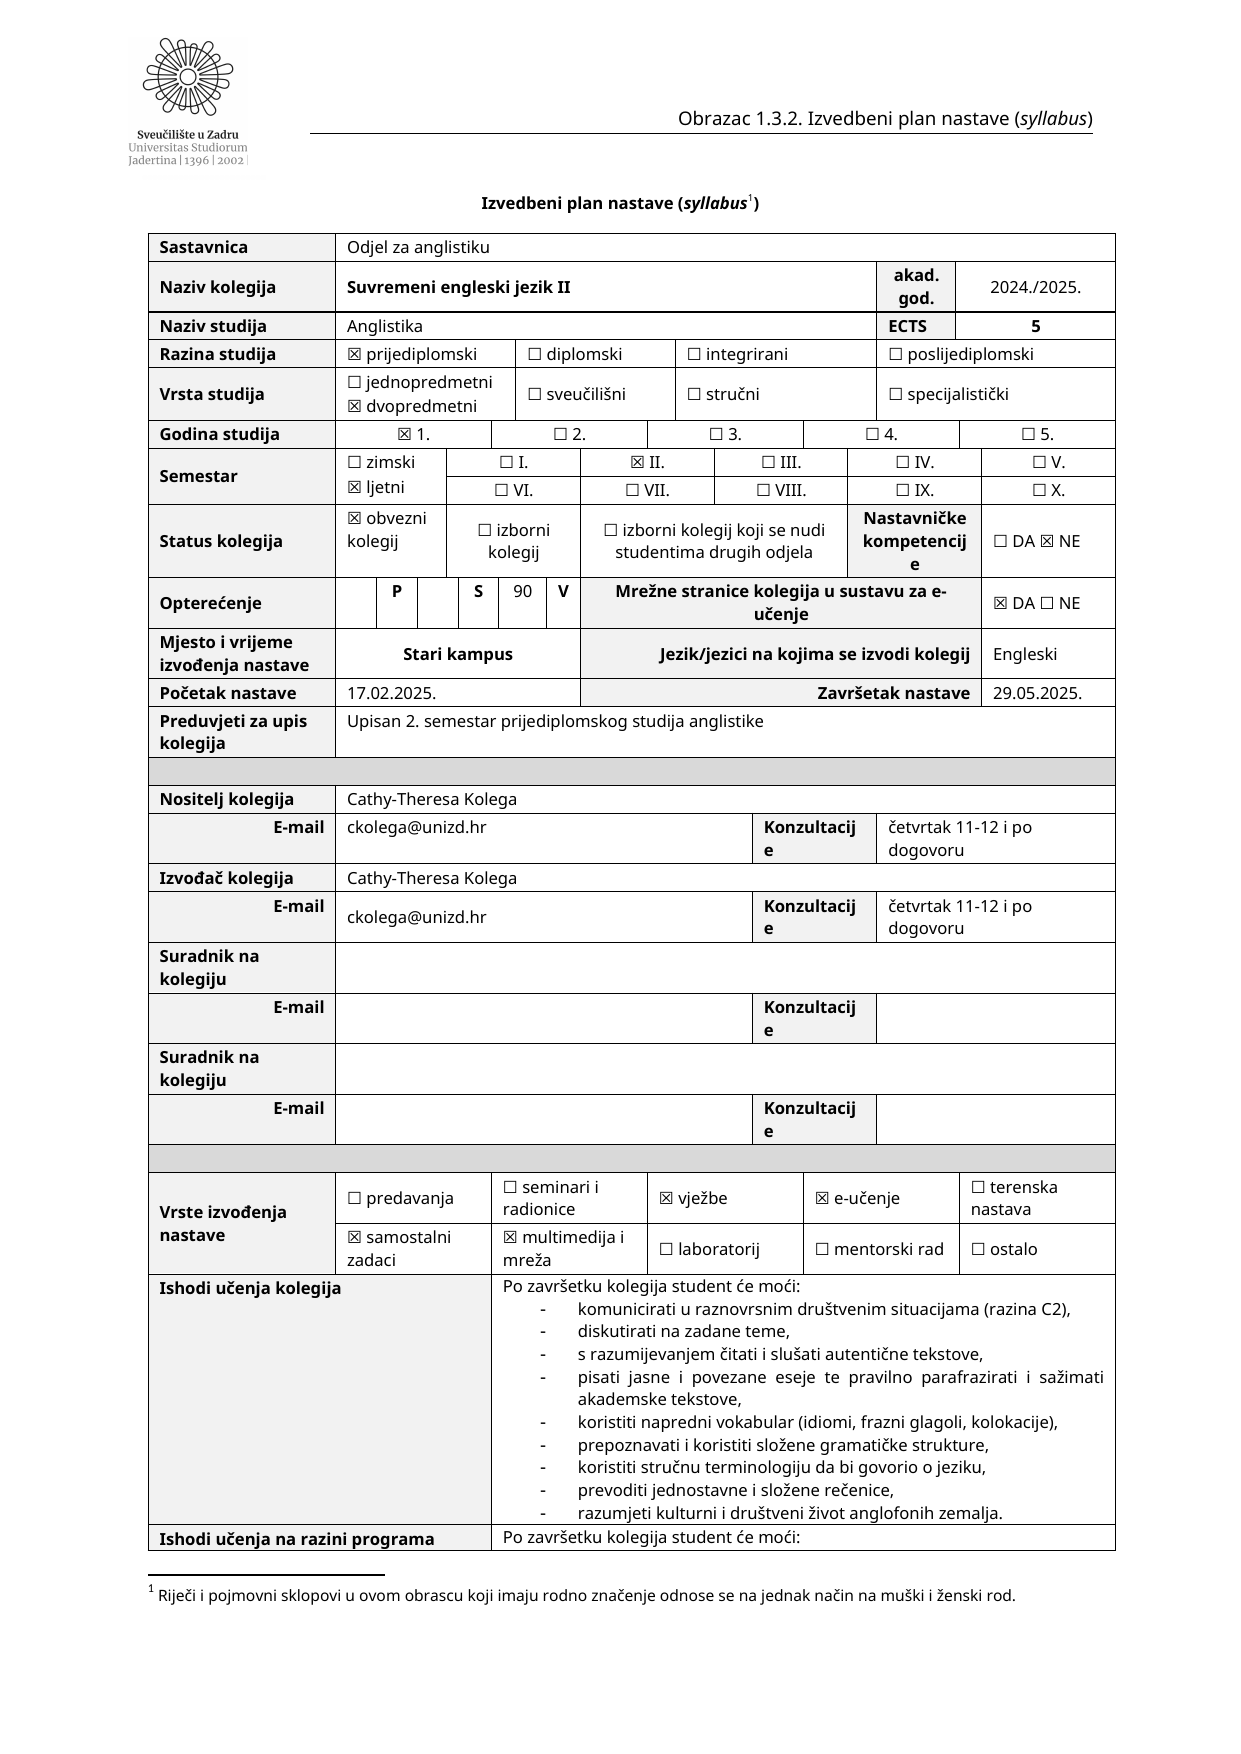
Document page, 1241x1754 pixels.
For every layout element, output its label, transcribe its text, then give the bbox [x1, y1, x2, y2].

table_cell Engleski [982, 629, 1115, 678]
table_cell obvezni kolegij [336, 505, 446, 577]
table_cell I. [447, 449, 580, 476]
table_cell zimski ljetni [336, 449, 446, 504]
table_cell Status kolegija [149, 505, 335, 577]
table_cell 4. [804, 421, 959, 448]
table_cell Cathy-Theresa Kolega [336, 864, 1115, 891]
table_cell Po završetku kolegija student će moći: komunicirati u raznovrsnim društvenim situacijama (razina C2), diskutirati na zadane teme, s razumijevanjem čitati i slušati autentične tekstove, pisati jasne i povezane eseje te pravilno parafrazirati i sažimati akademske tekstove, koristiti napredni vokabular (idiomi, frazni glagoli, kolokacije), prepoznavati i koristiti složene gramatičke strukture, koristiti stručnu terminologiju da bi govorio o jeziku, prevoditi jednostavne i složene rečenice, razumjeti kulturni i društveni život anglofonih zemalja. [492, 1275, 1115, 1524]
table_cell Suvremeni engleski jezik II [336, 262, 876, 311]
table_cell Ishodi učenja na razini programa kojima kolegij doprinosi [149, 1525, 491, 1550]
table_cell Preduvjeti za upis kolegija [149, 707, 335, 757]
table_cell S [459, 578, 498, 628]
table_cell 5 [956, 313, 1115, 339]
table_cell Konzultacije [753, 994, 876, 1043]
table_cell VII. [581, 477, 714, 504]
table_cell Cathy-Theresa Kolega [336, 786, 1115, 813]
table_cell 17.02.2025. [336, 679, 580, 706]
table_cell e-učenje [804, 1173, 959, 1223]
table_cell mentorski rad [804, 1224, 959, 1273]
table_cell Ishodi učenja kolegija [149, 1275, 491, 1524]
table_cell [418, 578, 458, 628]
table_cell Naziv studija [149, 313, 335, 339]
table_cell 5. [960, 421, 1115, 448]
table_cell Godina studija [149, 421, 335, 448]
table_cell vježbe [648, 1173, 803, 1223]
table_cell izborni kolegij koji se nudi studentima drugih odjela [581, 505, 847, 577]
table_cell Konzultacije [753, 1095, 876, 1144]
table_cell Početak nastave [149, 679, 335, 706]
table_cell [877, 994, 1115, 1043]
table_cell Mrežne stranice kolegija u sustavu za e-učenje [581, 578, 981, 628]
table_cell V [547, 578, 580, 628]
table_cell [149, 1145, 1115, 1172]
table_cell P [377, 578, 417, 628]
table_cell stručni [676, 368, 876, 420]
table_cell Opterećenje [149, 578, 335, 628]
table_cell Izvođač kolegija [149, 864, 335, 891]
table_cell DA NE [982, 505, 1115, 577]
table_cell prijediplomski [336, 340, 515, 367]
table_cell VI. [447, 477, 580, 504]
table_cell 90 [499, 578, 546, 628]
table_cell četvrtak 11-12 i po dogovoru [877, 814, 1115, 863]
table_cell specijalistički [877, 368, 1115, 420]
table_cell Suradnik na kolegiju [149, 1044, 335, 1094]
table_cell Stari kampus [336, 629, 580, 678]
table_cell 29.05.2025. [982, 679, 1115, 706]
table_cell [877, 1095, 1115, 1144]
table_cell [149, 758, 1115, 785]
table_cell [336, 1095, 752, 1144]
table_cell E-mail [149, 994, 335, 1043]
table_cell akad. god. [877, 262, 955, 311]
table_cell E-mail [149, 1095, 335, 1144]
table_cell terenska nastava [960, 1173, 1115, 1223]
table_cell E-mail [149, 892, 335, 942]
table_cell [336, 943, 1115, 992]
table_cell ckolega@unizd.hr [336, 814, 752, 863]
table_cell poslijediplomski [877, 340, 1115, 367]
table_header Sastavnica [149, 234, 335, 261]
table_cell samostalni zadaci [336, 1224, 491, 1273]
table_cell integrirani [676, 340, 876, 367]
table_cell II. [581, 449, 714, 476]
table_cell seminari i radionice [492, 1173, 647, 1223]
table_cell Mjesto i vrijeme izvođenja nastave [149, 629, 335, 678]
table_cell Nastavničke kompetencije [848, 505, 981, 577]
table_cell izborni kolegij [447, 505, 580, 577]
table_cell X. [982, 477, 1115, 504]
table_cell DA NE [982, 578, 1115, 628]
table_cell [336, 578, 376, 628]
table_cell 2024./2025. [956, 262, 1115, 311]
table_cell ostalo [960, 1224, 1115, 1273]
table_cell 3. [648, 421, 803, 448]
table_cell Konzultacije [753, 892, 876, 942]
table_cell [336, 994, 752, 1043]
table_cell sveučilišni [516, 368, 675, 420]
table_cell laboratorij [648, 1224, 803, 1273]
table_cell ckolega@unizd.hr [336, 892, 752, 942]
table_cell Vrste izvođenja nastave [149, 1173, 335, 1273]
table_cell diplomski [516, 340, 675, 367]
table_cell 1. [336, 421, 491, 448]
table_cell Razina studija [149, 340, 335, 367]
table_header Odjel za anglistiku [336, 234, 1115, 261]
table_cell III. [715, 449, 847, 476]
picture [128, 37, 248, 166]
table_cell VIII. [715, 477, 847, 504]
table_cell Završetak nastave [581, 679, 981, 706]
table_cell ECTS [877, 313, 955, 339]
table_cell predavanja [336, 1173, 491, 1223]
table_cell Suradnik na kolegiju [149, 943, 335, 992]
table_cell Anglistika [336, 313, 876, 339]
table_cell 2. [492, 421, 647, 448]
table_cell Naziv kolegija [149, 262, 335, 311]
table_cell V. [982, 449, 1115, 476]
table_cell Konzultacije [753, 814, 876, 863]
table_cell četvrtak 11-12 i po dogovoru [877, 892, 1115, 942]
table_cell IX. [848, 477, 981, 504]
text Izvedbeni plan nastave (syllabus) [148, 192, 1093, 214]
table_cell Upisan 2. semestar prijediplomskog studija anglistike [336, 707, 1115, 757]
table_cell [336, 1044, 1115, 1094]
table_cell Semestar [149, 449, 335, 504]
table_cell IV. [848, 449, 981, 476]
table_cell jednopredmetni dvopredmetni [336, 368, 515, 420]
table_cell Nositelj kolegija [149, 786, 335, 813]
table_cell Jezik/jezici na kojima se izvodi kolegij [581, 629, 981, 678]
table_cell Vrsta studija [149, 368, 335, 420]
table_cell E-mail [149, 814, 335, 863]
table_cell multimedija i mreža [492, 1224, 647, 1273]
